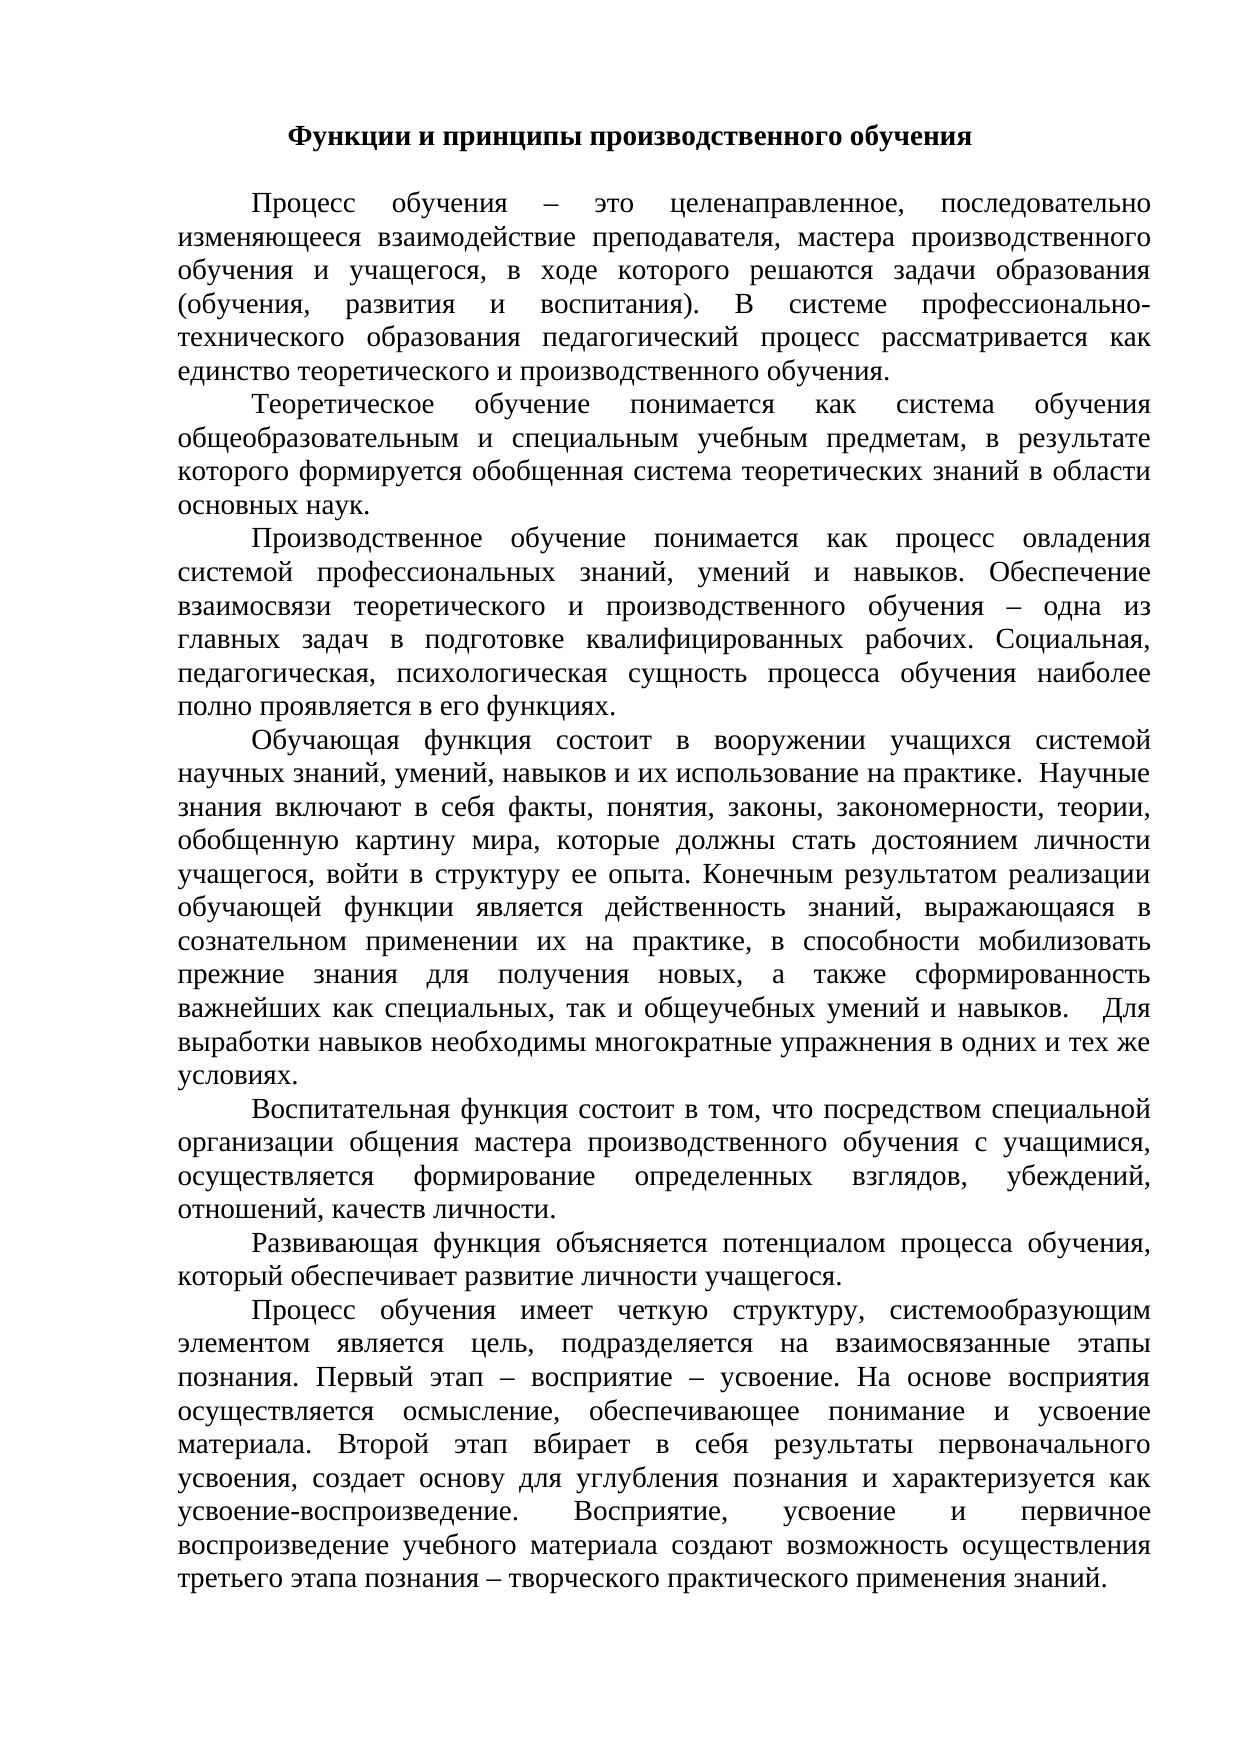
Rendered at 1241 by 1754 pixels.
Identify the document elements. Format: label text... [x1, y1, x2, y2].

text Воспитательная функция состоит в том, что посредством специальной организации общения мастера производственного обучения с учащимися, осуществляется формирование определенных взглядов, убеждений, отношений, качеств личности. [177, 1091, 1152, 1225]
text Теоретическое обучение понимается как система обучения общеобразовательным и специальным учебным предметам, в результате которого формируется обобщенная система теоретических знаний в области основных наук. [177, 386, 1152, 521]
text Процесс обучения имеет четкую структуру, системообразующим элементом является цель, подразделяется на взаимосвязанные этапы познания. Первый этап – восприятие – усвоение. На основе восприятия осуществляется осмысление, обеспечивающее понимание и усвоение материала. Второй этап вбирает в себя результаты первоначального усвоения, создает основу для углубления познания и характеризуется как усвоение-воспроизведение. Восприятие, усвоение и первичное воспроизведение учебного материала создают возможность осуществления третьего этапа познания – творческого практического применения знаний. [177, 1292, 1152, 1594]
text Развивающая функция объясняется потенциалом процесса обучения, который обеспечивает развитие личности учащегося. [177, 1225, 1152, 1292]
text Обучающая функция состоит в вооружении учащихся системой научных знаний, умений, навыков и их использование на практике. Научные знания включают в себя факты, понятия, законы, закономерности, теории, обобщенную картину мира, которые должны стать достоянием личности учащегося, войти в структуру ее опыта. Конечным результатом реализации обучающей функции является действенность знаний, выражающаяся в сознательном применении их на практике, в способности мобилизовать прежние знания для получения новых, а также сформированность важнейших как специальных, так и общеучебных умений и навыков. Для выработки навыков необходимы многократные упражнения в одних и тех же условиях. [177, 722, 1152, 1091]
text Функции и принципы производственного обучения [177, 118, 1152, 152]
text Производственное обучение понимается как процесс овладения системой профессиональных знаний, умений и навыков. Обеспечение взаимосвязи теоретического и производственного обучения – одна из главных задач в подготовке квалифицированных рабочих. Социальная, педагогическая, психологическая сущность процесса обучения наиболее полно проявляется в его функциях. [177, 521, 1152, 722]
text Процесс обучения – это целенаправленное, последовательно изменяющееся взаимодействие преподавателя, мастера производственного обучения и учащегося, в ходе которого решаются задачи образования (обучения, развития и воспитания). В системе профессионально-технического образования педагогический процесс рассматривается как единство теоретического и производственного обучения. [177, 185, 1152, 386]
